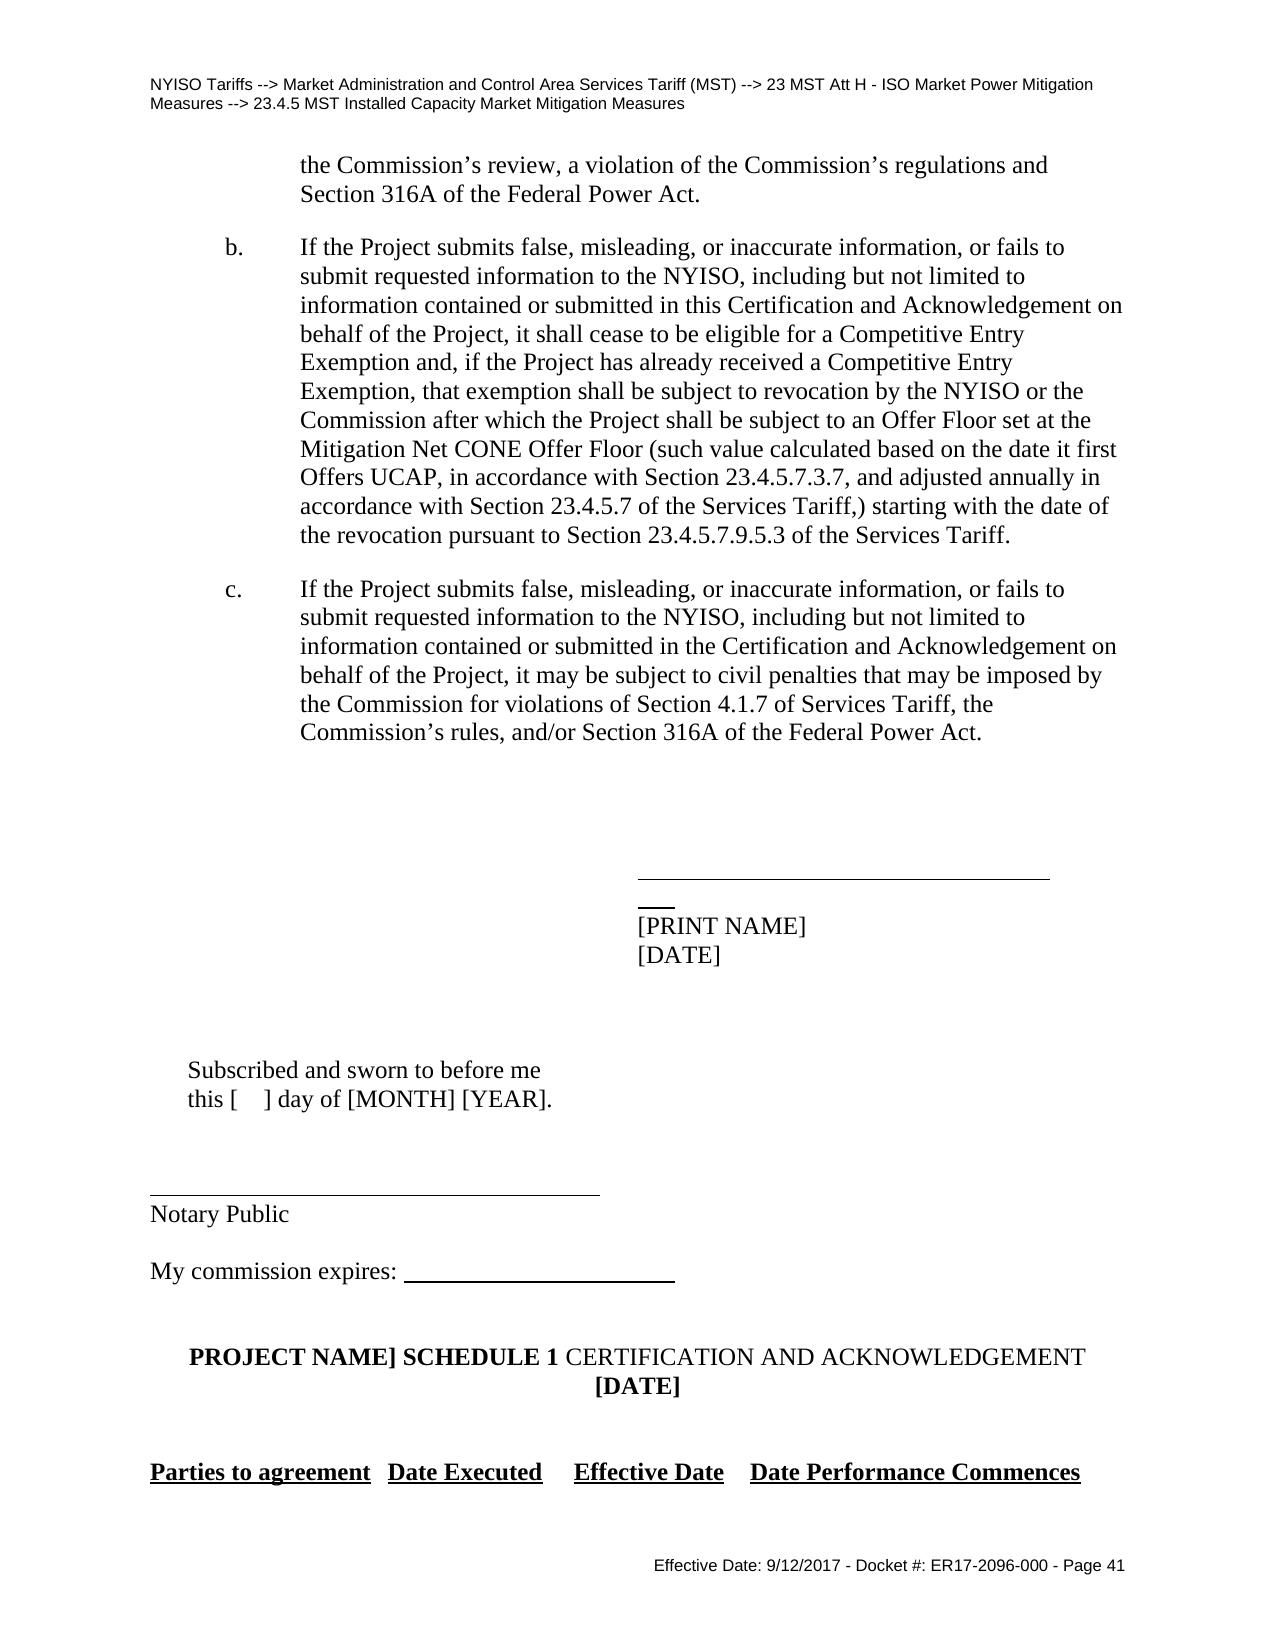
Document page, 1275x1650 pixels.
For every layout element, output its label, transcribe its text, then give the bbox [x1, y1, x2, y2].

text PROJECT NAME] SCHEDULE 1 CERTIFICATION AND ACKNOWLEDGEMENT [150, 1342, 1125, 1371]
text [PRINT NAME] [637, 911, 1125, 940]
text My commission expires: [150, 1256, 1125, 1285]
text Notary Public [150, 1199, 1125, 1227]
text c. If the Project submits false, misleading, or inaccurate information, or fails to submit requested information to the NYISO, including but not limited to information contained or submitted in the Certification and Acknowledgement on behalf of the Project, it may be subject to civil penalties that may be imposed by the Commission for violations of Section 4.1.7 of Services Tariff, the Commission’s rules, and/or Section 316A of the Federal Power Act. [225, 574, 1125, 746]
text Parties to agreement Date Executed Effective Date Date Performance Commences [150, 1457, 1125, 1486]
text Subscribed and sworn to before me [187, 1055, 1125, 1084]
text [DATE] [150, 1371, 1125, 1400]
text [225, 150, 1125, 207]
text b. If the Project submits false, misleading, or inaccurate information, or fails to submit requested information to the NYISO, including but not limited to information contained or submitted in this Certification and Acknowledgement on behalf of the Project, it shall cease to be eligible for a Competitive Entry Exemption and, if the Project has already received a Competitive Entry Exemption, that exemption shall be subject to revocation by the NYISO or the Commission after which the Project shall be subject to an Offer Floor set at the Mitigation Net CONE Offer Floor (such value calculated based on the date it first Offers UCAP, in accordance with Section 23.4.5.7.3.7, and adjusted annually in accordance with Section 23.4.5.7 of the Services Tariff,) starting with the date of the revocation pursuant to Section 23.4.5.7.9.5.3 of the Services Tariff. [225, 232, 1125, 549]
text this [ ] day of [MONTH] [YEAR]. [187, 1084, 1125, 1112]
text [DATE] [637, 940, 1125, 969]
